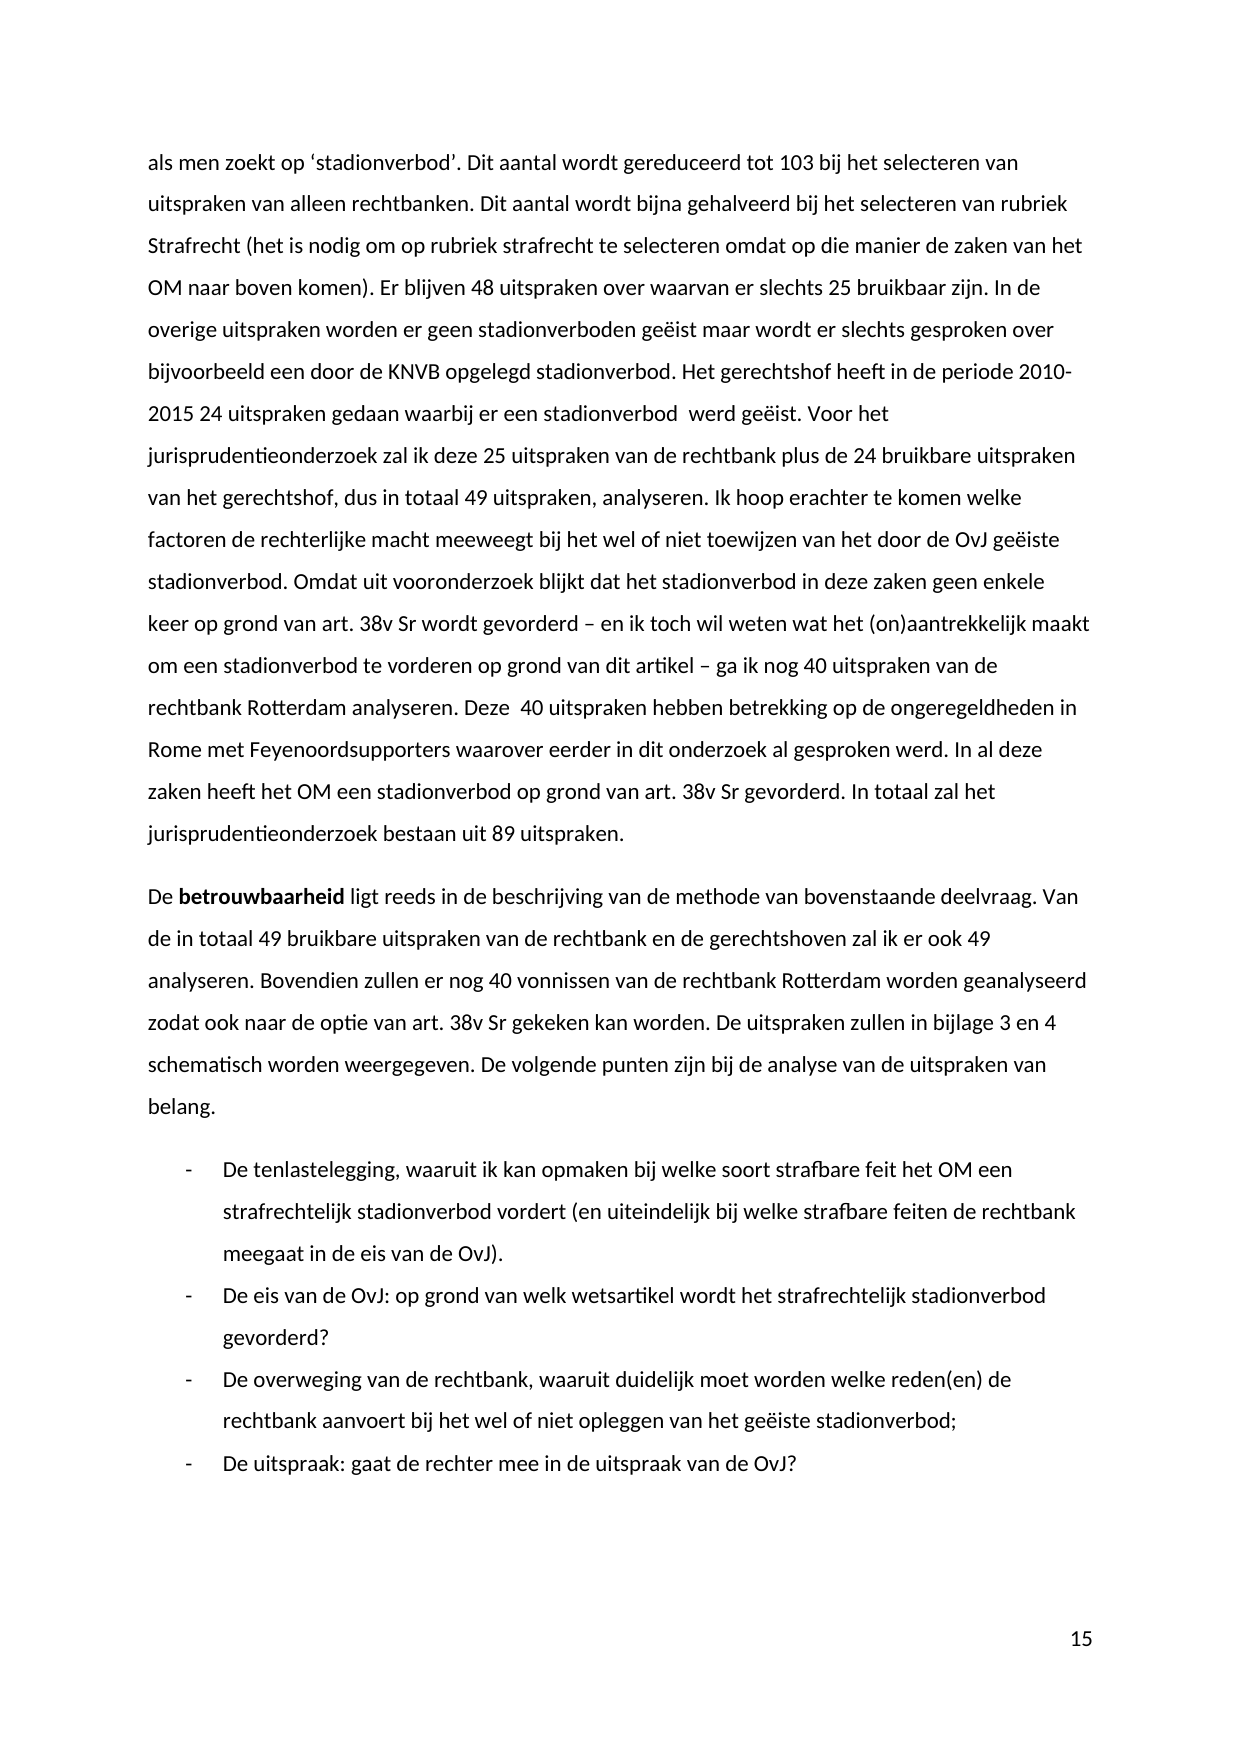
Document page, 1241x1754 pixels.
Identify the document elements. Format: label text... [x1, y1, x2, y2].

list De tenlastelegging, waaruit ik kan opmaken bij welke soort strafbare feit het OM een strafrechtelijk stadionverbod vordert (en uiteindelijk bij welke strafbare feiten de rechtbank meegaat in de eis van de OvJ). [185, 1155, 1093, 1267]
list De overweging van de rechtbank, waaruit duidelijk moet worden welke reden(en) de rechtbank aanvoert bij het wel of niet opleggen van het geëiste stadionverbod; [185, 1365, 1093, 1435]
list De uitspraak: gaat de rechter mee in de uitspraak van de OvJ? [185, 1449, 1093, 1477]
list De eis van de OvJ: op grond van welk wetsartikel wordt het strafrechtelijk stadionverbod gevorderd? [185, 1281, 1093, 1351]
text De betrouwbaarheid ligt reeds in de beschrijving van de methode van bovenstaande deelvraag. Van de in totaal 49 bruikbare uitspraken van de rechtbank en de gerechtshoven zal ik er ook 49 analyseren. Bovendien zullen er nog 40 vonnissen van de rechtbank Rotterdam worden geanalyseerd zodat ook naar de optie van art. 38v Sr gekeken kan worden. De uitspraken zullen in bijlage 3 en 4 schematisch worden weergegeven. De volgende punten zijn bij de analyse van de uitspraken van belang. [148, 882, 1093, 1120]
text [148, 148, 1093, 847]
